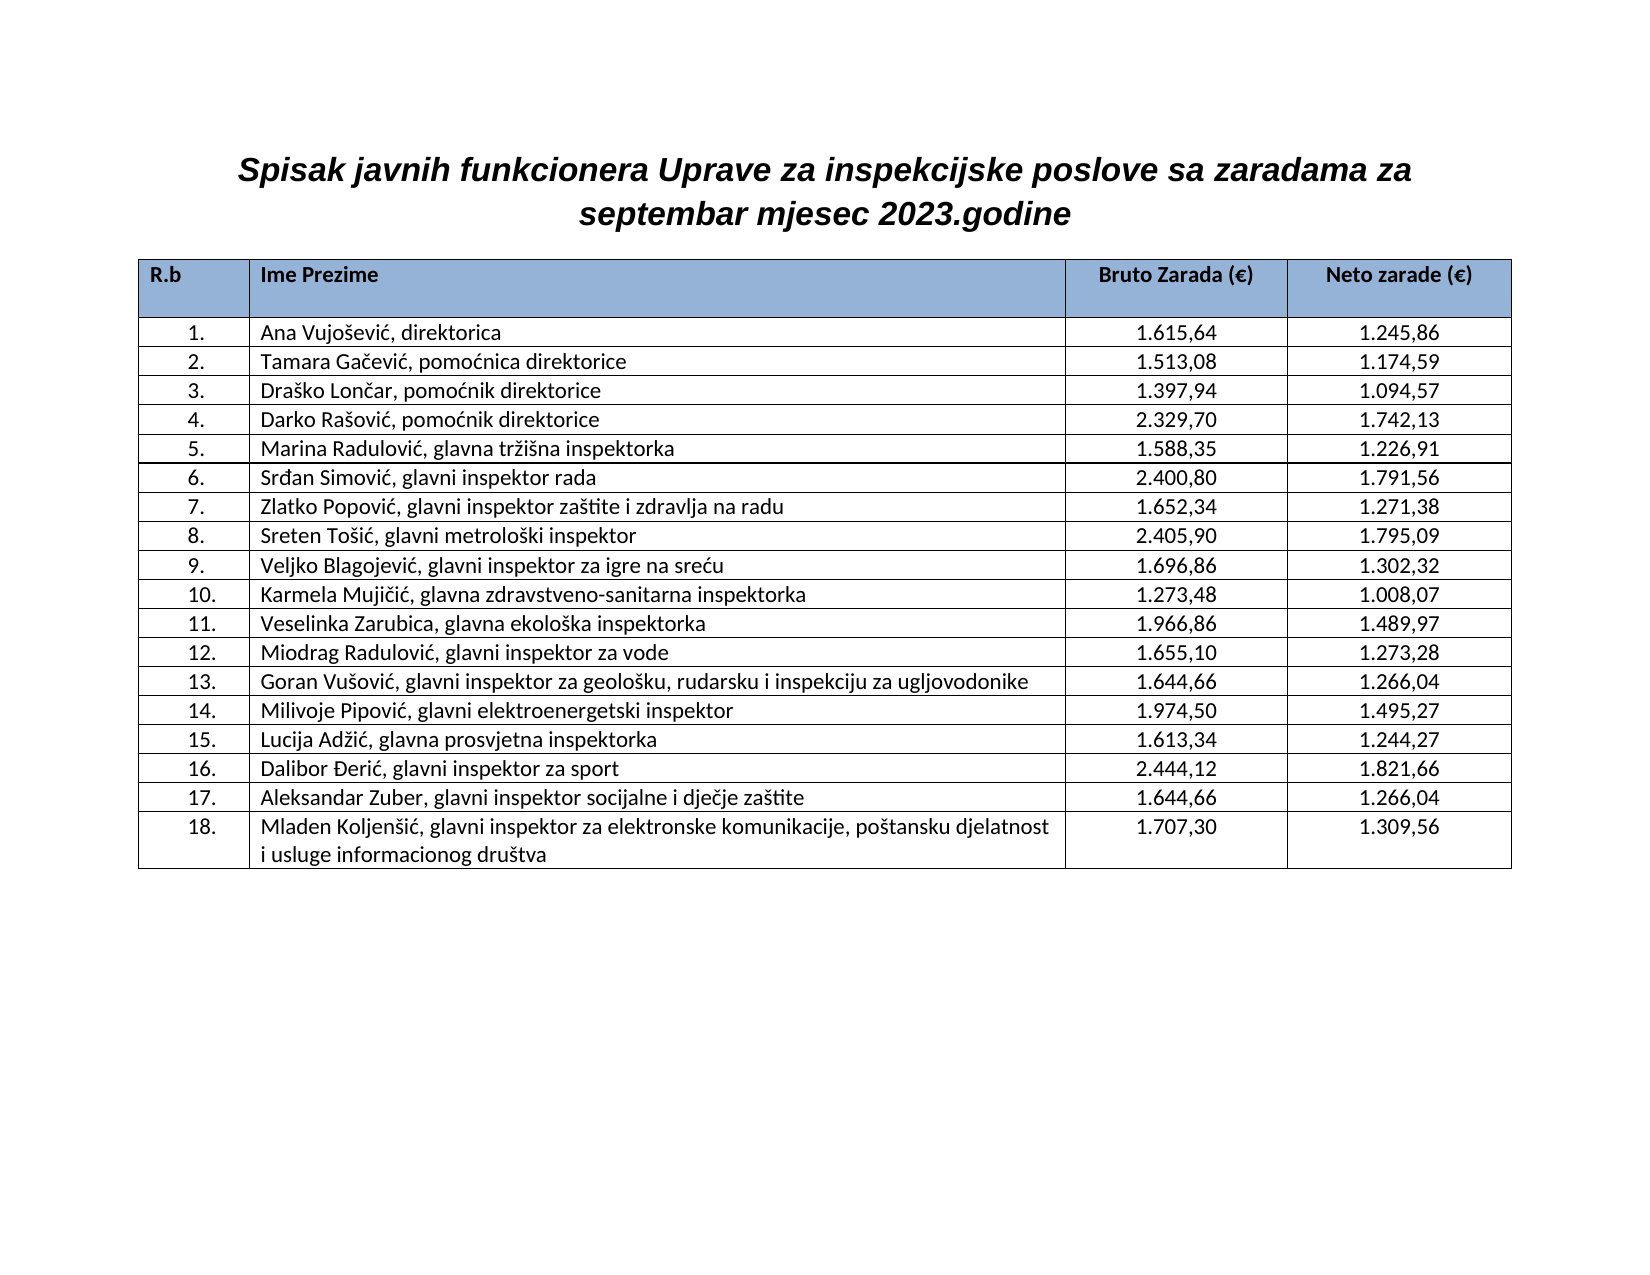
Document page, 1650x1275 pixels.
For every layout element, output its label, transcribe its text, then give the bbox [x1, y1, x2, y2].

table_cell Sreten Tošić, glavni metrološki inspektor [250, 522, 1065, 550]
table_header Bruto Zarada (€) [1066, 260, 1287, 317]
table_cell [139, 638, 249, 666]
table_cell [139, 376, 249, 404]
table_cell Milivoje Pipović, glavni elektroenergetski inspektor [250, 696, 1065, 724]
table_cell 1.244,27 [1288, 725, 1511, 753]
table_cell Darko Rašović, pomoćnik direktorice [250, 405, 1065, 433]
table_cell 1.266,04 [1288, 667, 1511, 695]
table_cell 1.652,34 [1066, 493, 1287, 521]
table_cell 1.613,34 [1066, 725, 1287, 753]
table_cell [139, 435, 249, 462]
table_cell 2.405,90 [1066, 522, 1287, 550]
table_cell [139, 725, 249, 753]
table_cell 1.174,59 [1288, 347, 1511, 375]
table_cell 1.226,91 [1288, 435, 1511, 462]
table_cell [139, 522, 249, 550]
table_cell Veselinka Zarubica, glavna ekološka inspektorka [250, 609, 1065, 637]
table_cell [139, 696, 249, 724]
table_cell [139, 347, 249, 375]
table_header Neto zarade (€) [1288, 260, 1511, 317]
table_cell Veljko Blagojević, glavni inspektor za igre na sreću [250, 551, 1065, 579]
table_cell 1.655,10 [1066, 638, 1287, 666]
table_cell 1.397,94 [1066, 376, 1287, 404]
table_cell 1.008,07 [1288, 580, 1511, 608]
table_cell Draško Lončar, pomoćnik direktorice [250, 376, 1065, 404]
table_cell 1.795,09 [1288, 522, 1511, 550]
table_cell 1.615,64 [1066, 318, 1287, 346]
table_cell [139, 464, 249, 492]
table_cell [139, 812, 249, 868]
table_cell 1.273,48 [1066, 580, 1287, 608]
table_cell [139, 405, 249, 433]
table_cell 1.309,56 [1288, 812, 1511, 868]
table_cell [139, 754, 249, 782]
table_cell 1.513,08 [1066, 347, 1287, 375]
table_cell Tamara Gačević, pomoćnica direktorice [250, 347, 1065, 375]
table_cell 1.821,66 [1288, 754, 1511, 782]
table_cell [139, 493, 249, 521]
table_cell Karmela Mujičić, glavna zdravstveno-sanitarna inspektorka [250, 580, 1065, 608]
table_cell 1.245,86 [1288, 318, 1511, 346]
table_cell 1.266,04 [1288, 783, 1511, 811]
table_cell Dalibor Đerić, glavni inspektor za sport [250, 754, 1065, 782]
table_cell 1.094,57 [1288, 376, 1511, 404]
table_cell 1.273,28 [1288, 638, 1511, 666]
table_cell [139, 783, 249, 811]
table_cell [139, 580, 249, 608]
table_cell Aleksandar Zuber, glavni inspektor socijalne i dječje zaštite [250, 783, 1065, 811]
table_cell 1.644,66 [1066, 783, 1287, 811]
table_cell 1.696,86 [1066, 551, 1287, 579]
table_cell 1.966,86 [1066, 609, 1287, 637]
table_cell [139, 609, 249, 637]
table_cell [139, 551, 249, 579]
table_cell 1.707,30 [1066, 812, 1287, 868]
table_cell 1.588,35 [1066, 435, 1287, 462]
table_cell Lucija Adžić, glavna prosvjetna inspektorka [250, 725, 1065, 753]
table_cell Srđan Simović, glavni inspektor rada [250, 464, 1065, 492]
table_cell 1.742,13 [1288, 405, 1511, 433]
table_cell 1.791,56 [1288, 464, 1511, 492]
table_cell 2.444,12 [1066, 754, 1287, 782]
text Spisak javnih funkcionera Uprave za inspekcijske poslove sa zaradama za septembar mjesec 2023.godine [150, 150, 1500, 233]
table_cell Zlatko Popović, glavni inspektor zaštite i zdravlja na radu [250, 493, 1065, 521]
table_cell [139, 667, 249, 695]
table_cell [139, 318, 249, 346]
table_cell Ana Vujošević, direktorica [250, 318, 1065, 346]
table_cell 2.400,80 [1066, 464, 1287, 492]
table_cell Marina Radulović, glavna tržišna inspektorka [250, 435, 1065, 462]
table_cell Mladen Koljenšić, glavni inspektor za elektronske komunikacije, poštansku djelatnost i usluge informacionog društva [250, 812, 1065, 868]
table_cell Goran Vušović, glavni inspektor za geološku, rudarsku i inspekciju za ugljovodonike [250, 667, 1065, 695]
table_cell 1.489,97 [1288, 609, 1511, 637]
table_cell 1.271,38 [1288, 493, 1511, 521]
table_cell 1.974,50 [1066, 696, 1287, 724]
table_header Ime Prezime [250, 260, 1065, 317]
table_cell 2.329,70 [1066, 405, 1287, 433]
table_header R.b [139, 260, 249, 317]
table_cell 1.644,66 [1066, 667, 1287, 695]
table_cell 1.495,27 [1288, 696, 1511, 724]
table_cell Miodrag Radulović, glavni inspektor za vode [250, 638, 1065, 666]
table_cell 1.302,32 [1288, 551, 1511, 579]
